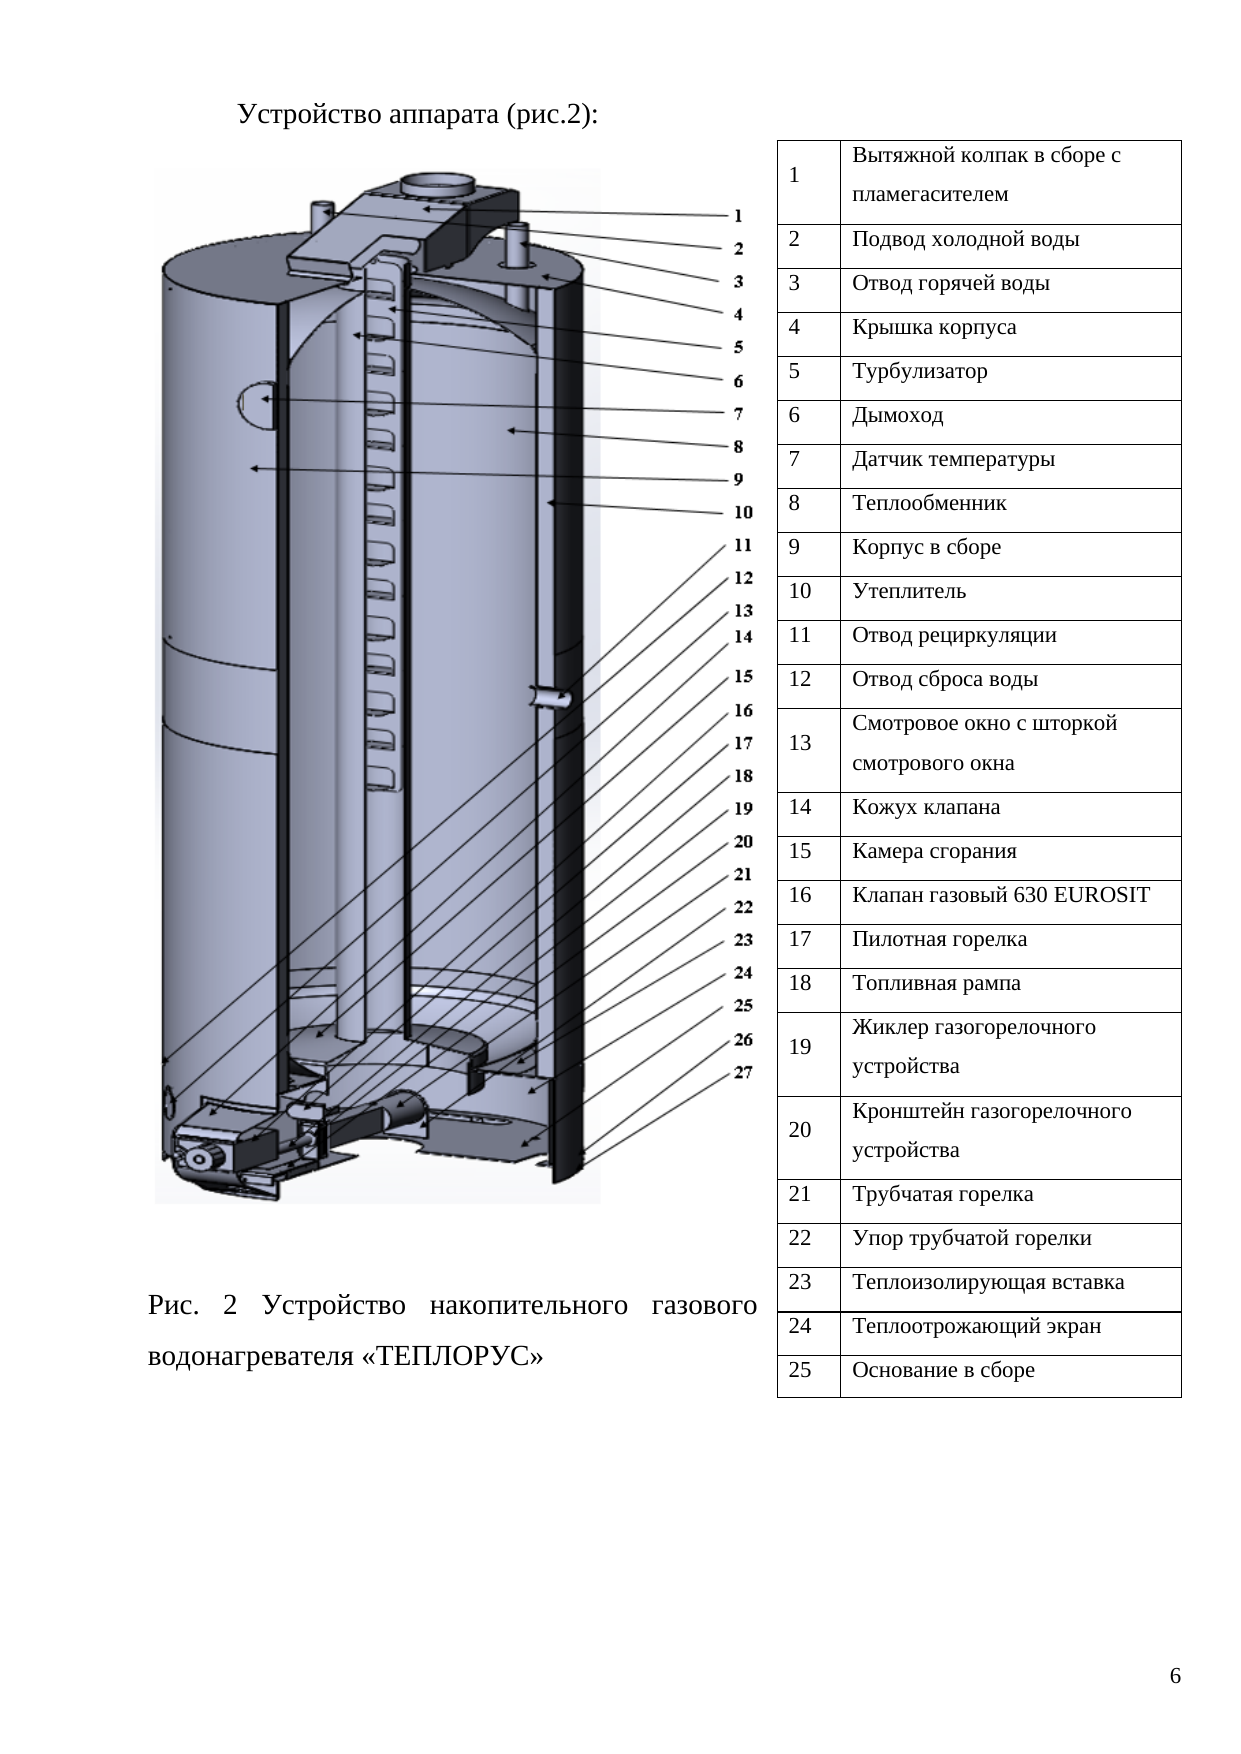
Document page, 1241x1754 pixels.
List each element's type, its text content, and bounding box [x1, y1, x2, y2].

text Рис. 2 Устройство накопительного газового водонагревателя «ТЕПЛОРУС» [841, 881, 1181, 924]
text Рис. 2 Устройство накопительного газового водонагревателя «ТЕПЛОРУС» [841, 969, 1181, 1012]
text Рис. 2 Устройство накопительного газового водонагревателя «ТЕПЛОРУС» [841, 1224, 1181, 1267]
text Рис. 2 Устройство накопительного газового водонагревателя «ТЕПЛОРУС» [841, 621, 1181, 664]
text Рис. 2 Устройство накопительного газового водонагревателя «ТЕПЛОРУС» [841, 793, 1181, 836]
text Рис. 2 Устройство накопительного газового водонагревателя «ТЕПЛОРУС» [841, 1268, 1181, 1311]
text Рис. 2 Устройство накопительного газового водонагревателя «ТЕПЛОРУС» [841, 401, 1181, 444]
text Рис. 2 Устройство накопительного газового водонагревателя «ТЕПЛОРУС» [841, 445, 1181, 488]
text Рис. 2 Устройство накопительного газового водонагревателя «ТЕПЛОРУС» [841, 1313, 1181, 1355]
picture [147, 162, 761, 1209]
text Рис. 2 Устройство накопительного газового водонагревателя «ТЕПЛОРУС» [778, 1097, 840, 1179]
text Рис. 2 Устройство накопительного газового водонагревателя «ТЕПЛОРУС» [841, 1013, 1181, 1096]
text Рис. 2 Устройство накопительного газового водонагревателя «ТЕПЛОРУС» [841, 925, 1181, 968]
text Рис. 2 Устройство накопительного газового водонагревателя «ТЕПЛОРУС» [841, 1180, 1181, 1223]
text Рис. 2 Устройство накопительного газового водонагревателя «ТЕПЛОРУС» [841, 837, 1181, 880]
text Рис. 2 Устройство накопительного газового водонагревателя «ТЕПЛОРУС» [841, 357, 1181, 400]
text Рис. 2 Устройство накопительного газового водонагревателя «ТЕПЛОРУС» [841, 709, 1181, 792]
text Рис. 2 Устройство накопительного газового водонагревателя «ТЕПЛОРУС» [841, 1356, 1181, 1371]
text Устройство аппарата (рис.2): [148, 97, 1181, 130]
text Рис. 2 Устройство накопительного газового водонагревателя «ТЕПЛОРУС» [778, 709, 840, 792]
text Рис. 2 Устройство накопительного газового водонагревателя «ТЕПЛОРУС» [841, 1097, 1181, 1179]
text Рис. 2 Устройство накопительного газового водонагревателя «ТЕПЛОРУС» [841, 577, 1181, 620]
text Рис. 2 Устройство накопительного газового водонагревателя «ТЕПЛОРУС» [841, 665, 1181, 708]
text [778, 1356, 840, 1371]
text Рис. 2 Устройство накопительного газового водонагревателя «ТЕПЛОРУС» [778, 1013, 840, 1096]
text Рис. 2 Устройство накопительного газового водонагревателя «ТЕПЛОРУС» [841, 489, 1181, 532]
text Рис. 2 Устройство накопительного газового водонагревателя «ТЕПЛОРУС» [841, 533, 1181, 576]
